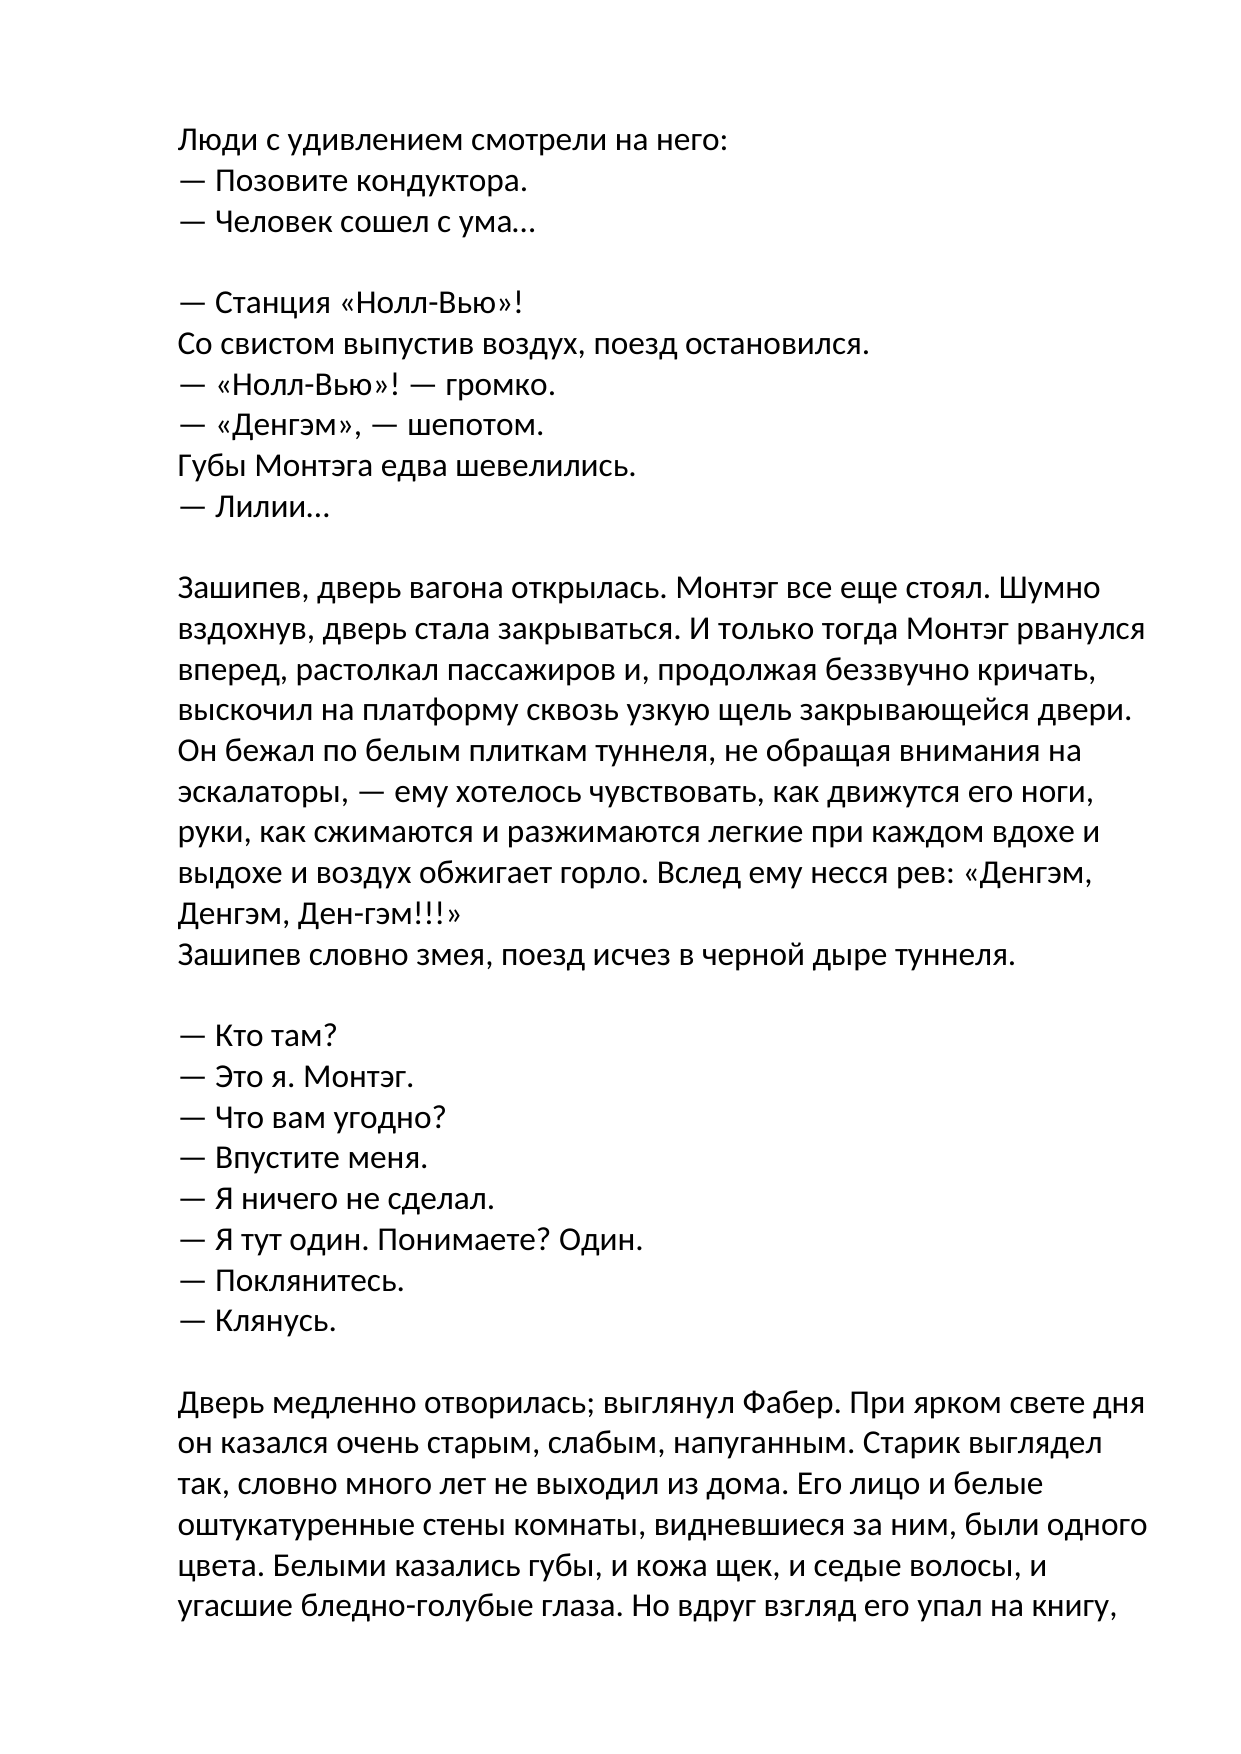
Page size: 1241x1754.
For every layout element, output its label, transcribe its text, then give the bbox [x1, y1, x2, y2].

text Губы Монтэга едва шевелились. [177, 444, 1152, 485]
text — «Нолл-Вью»! — громко. [177, 362, 1152, 403]
text — Я тут один. Понимаете? Один. [177, 1218, 1152, 1258]
text Со свистом выпустив воздух, поезд остановился. [177, 322, 1152, 362]
text Зашипев, дверь вагона открылась. Монтэг все еще стоял. Шумно вздохнув, дверь стала закрываться. И только тогда Монтэг рванулся вперед, растолкал пассажиров и, продолжая беззвучно кричать, выскочил на платформу сквозь узкую щель закрывающейся двери. Он бежал по белым плиткам туннеля, не обращая внимания на эскалаторы, — ему хотелось чувствовать, как движутся его ноги, руки, как сжимаются и разжимаются легкие при каждом вдохе и выдохе и воздух обжигает горло. Вслед ему несся рев: «Денгэм, Денгэм, Ден-гэм!!!» [177, 566, 1152, 933]
text — «Денгэм», — шепотом. [177, 403, 1152, 444]
text — Позовите кондуктора. [177, 159, 1152, 199]
text — Человек сошел с ума… [177, 199, 1152, 240]
text — Кто там? [177, 1014, 1152, 1055]
text — Впустите меня. [177, 1136, 1152, 1177]
text — Я ничего не сделал. [177, 1177, 1152, 1218]
text — Лилии… [177, 485, 1152, 525]
text — Поклянитесь. [177, 1258, 1152, 1299]
text Зашипев словно змея, поезд исчез в черной дыре туннеля. [177, 933, 1152, 973]
text — Клянусь. [177, 1299, 1152, 1340]
text — Что вам угодно? [177, 1096, 1152, 1136]
text — Это я. Монтэг. [177, 1055, 1152, 1096]
text Люди с удивлением смотрели на него: [177, 118, 1152, 159]
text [177, 1381, 1152, 1625]
text — Станция «Нолл-Вью»! [177, 281, 1152, 322]
